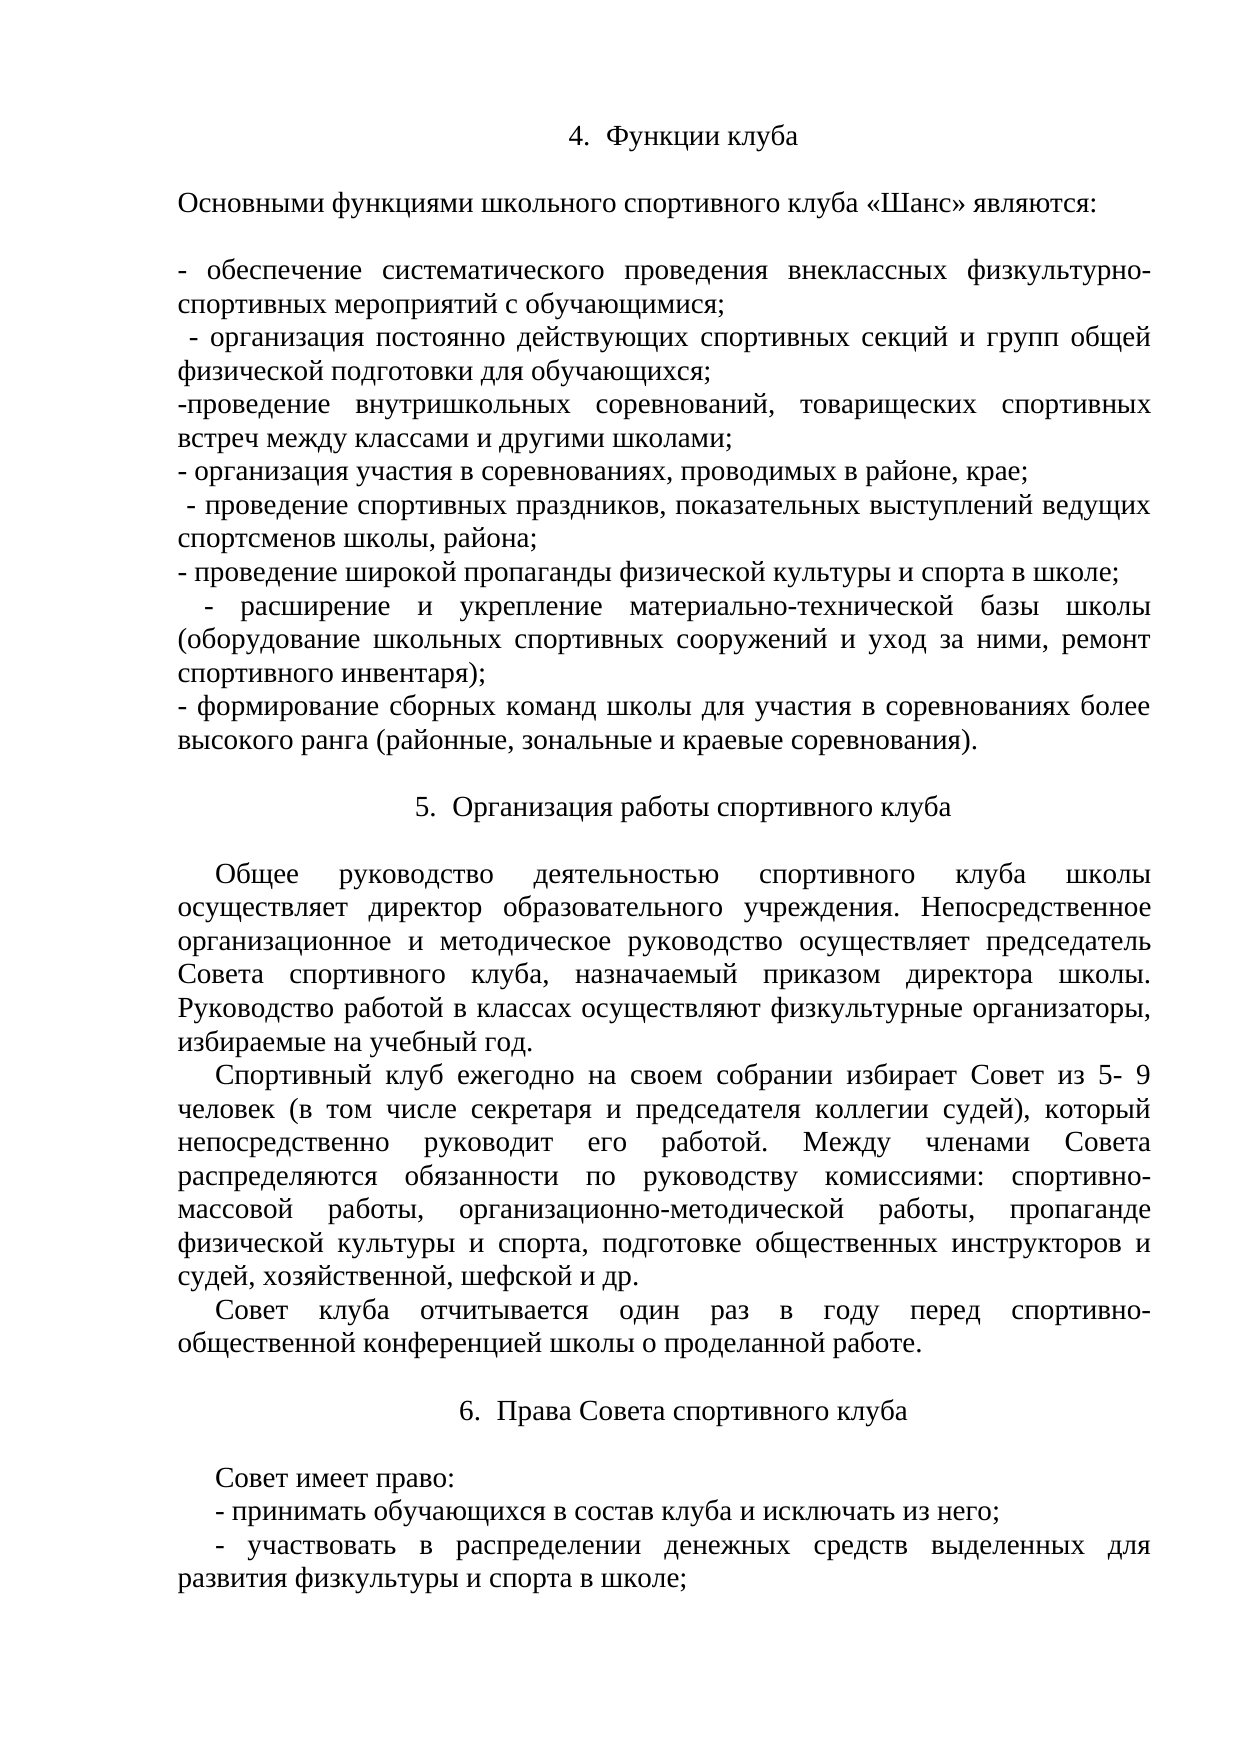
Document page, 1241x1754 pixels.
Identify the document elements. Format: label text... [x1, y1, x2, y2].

text - организация постоянно действующих спортивных секций и групп общей физической подготовки для обучающихся; [177, 319, 1152, 386]
text - обеспечение систематического проведения внеклассных физкультурно- спортивных мероприятий с обучающимися; [177, 252, 1152, 319]
text Спортивный клуб ежегодно на своем собрании избирает Совет из 5- 9 человек (в том числе секретаря и председателя коллегии судей), который непосредственно руководит его работой. Между членами Совета распределяются обязанности по руководству комиссиями: спортивно- массовой работы, организационно-методической работы, пропаганде физической культуры и спорта, подготовке общественных инструкторов и судей, хозяйственной, шефской и др. [177, 1057, 1152, 1292]
list Права Совета спортивного клуба [215, 1393, 1152, 1426]
text Совет клуба отчитывается один раз в году перед спортивно- общественной конференцией школы о проделанной работе. [177, 1292, 1152, 1359]
text Основными функциями школьного спортивного клуба «Шанс» являются: [177, 185, 1152, 219]
list Функции клуба [215, 118, 1152, 152]
text - организация участия в соревнованиях, проводимых в районе, крае; [177, 453, 1152, 487]
text - проведение спортивных праздников, показательных выступлений ведущих спортсменов школы, района; [177, 487, 1152, 554]
text - расширение и укрепление материально-технической базы школы (оборудование школьных спортивных сооружений и уход за ними, ремонт спортивного инвентаря); [177, 588, 1152, 688]
text -проведение внутришкольных соревнований, товарищеских спортивных встреч между классами и другими школами; [177, 386, 1152, 453]
text - принимать обучающихся в состав клуба и исключать из него; [177, 1493, 1152, 1527]
text Общее руководство деятельностью спортивного клуба школы осуществляет директор образовательного учреждения. Непосредственное организационное и методическое руководство осуществляет председатель Совета спортивного клуба, назначаемый приказом директора школы. Руководство работой в классах осуществляют физкультурные организаторы, избираемые на учебный год. [177, 856, 1152, 1057]
text - участвовать в распределении денежных средств выделенных для развития физкультуры и спорта в школе; [177, 1527, 1152, 1594]
text Совет имеет право: [177, 1460, 1152, 1493]
text - формирование сборных команд школы для участия в соревнованиях более высокого ранга (районные, зональные и краевые соревнования). [177, 688, 1152, 755]
list Организация работы спортивного клуба [215, 789, 1152, 822]
text - проведение широкой пропаганды физической культуры и спорта в школе; [177, 554, 1152, 588]
